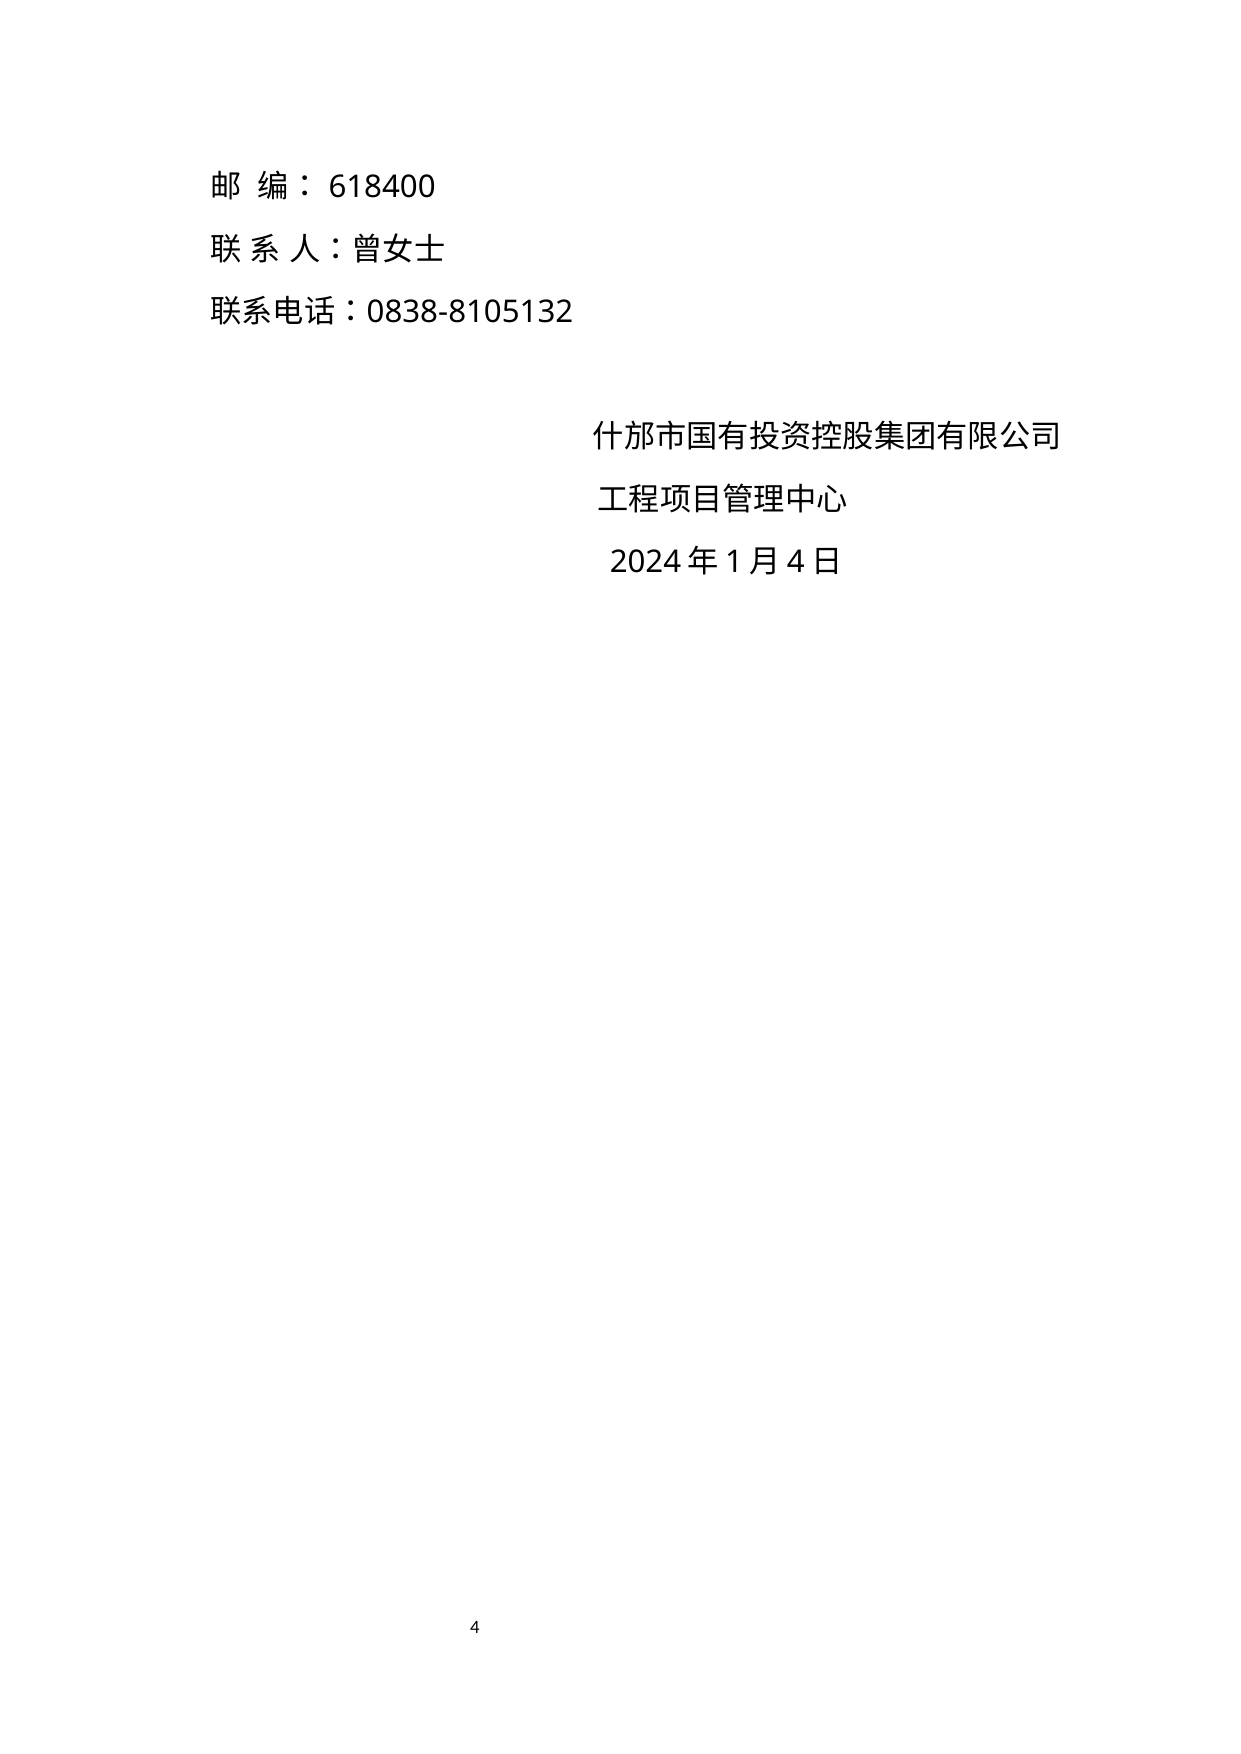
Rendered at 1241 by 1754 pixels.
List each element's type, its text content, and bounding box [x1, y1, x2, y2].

text 联系电话：0838-8105132 [148, 273, 1092, 335]
text 什邡市国有投资控股集团有限公司 [148, 398, 1061, 460]
text 联 系 人：曾女士 [148, 210, 1092, 273]
text 工程项目管理中心 [148, 460, 1061, 523]
text 邮 编： 618400 [148, 148, 1092, 210]
text 2024年1月4日 [148, 523, 1092, 585]
